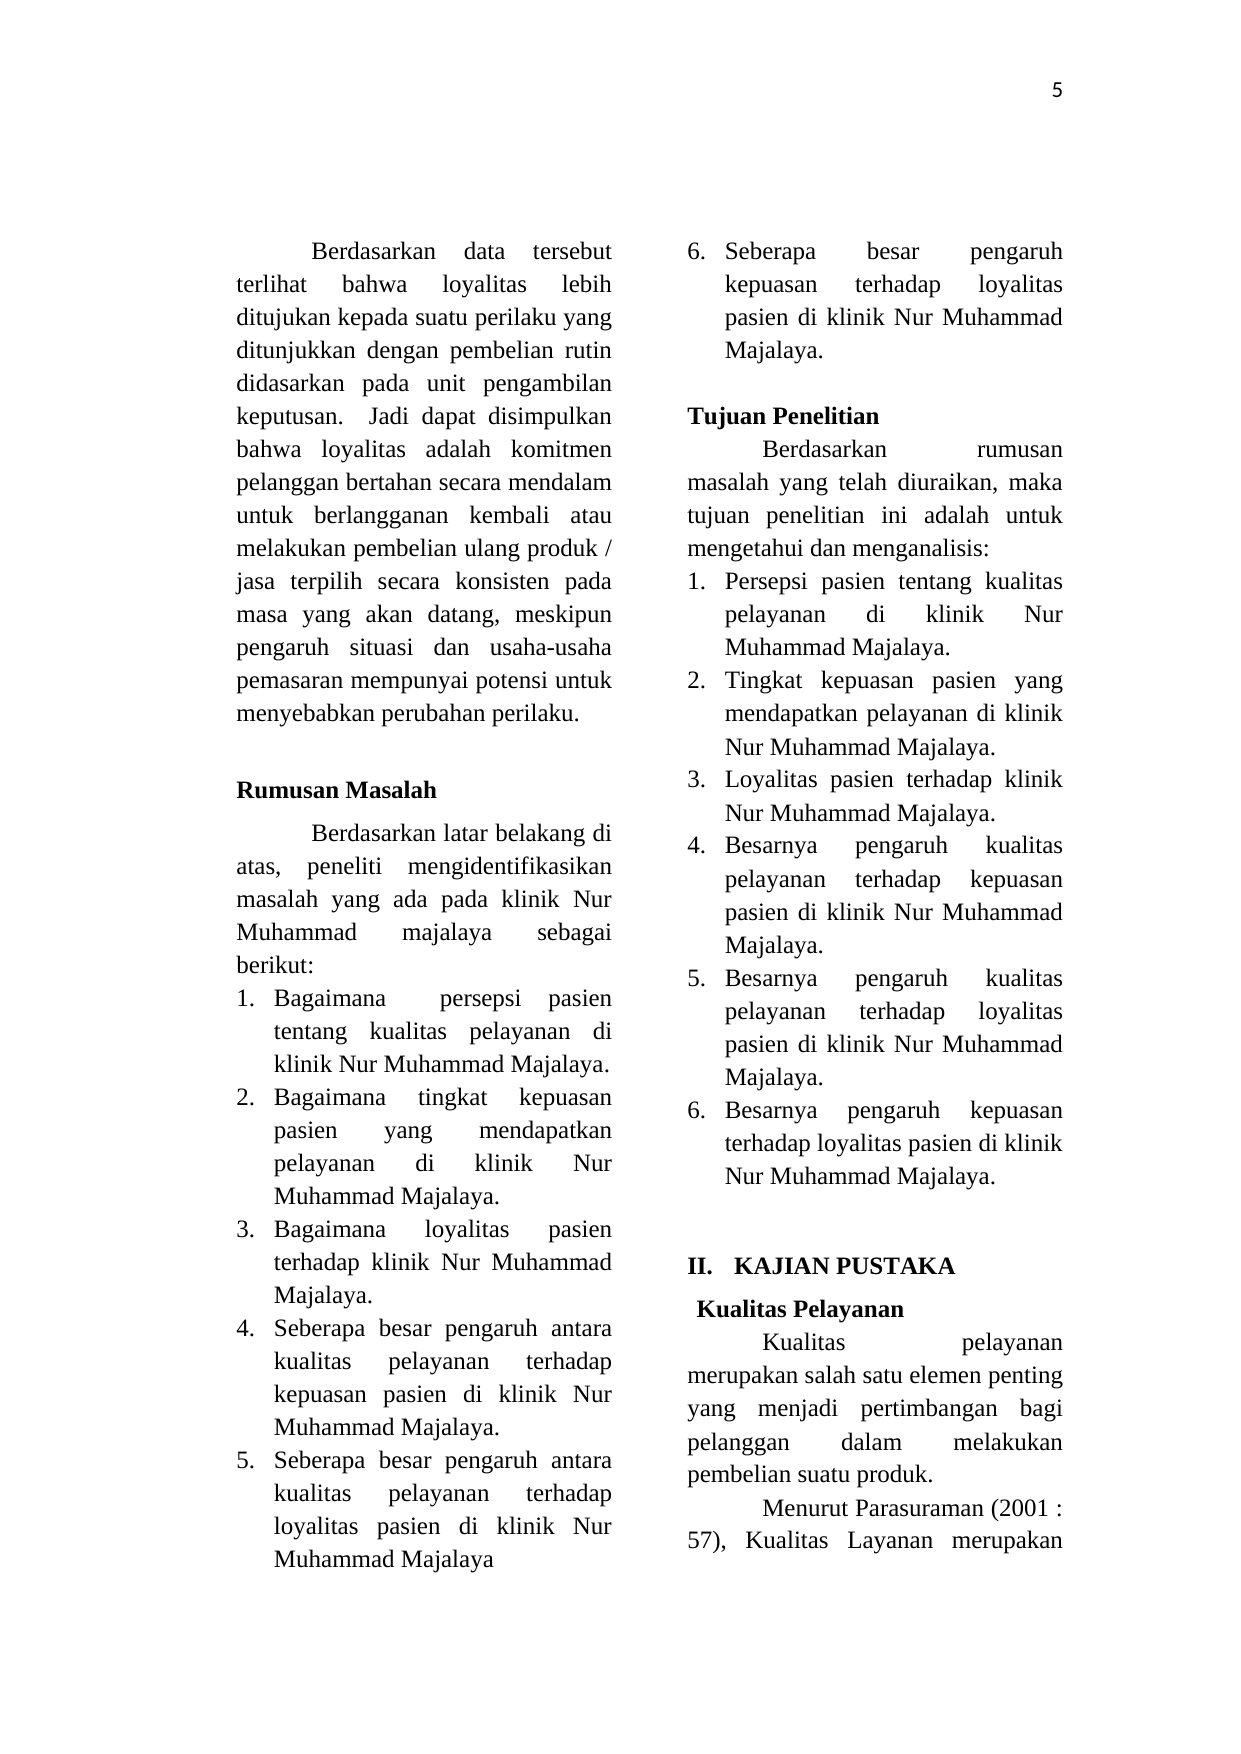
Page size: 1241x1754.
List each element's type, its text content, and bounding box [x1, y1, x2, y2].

list Bagaimana persepsi pasien tentang kualitas pelayanan di klinik Nur Muhammad Majalaya. [236, 983, 612, 1078]
list Seberapa besar pengaruh antara kualitas pelayanan terhadap loyalitas pasien di klinik Nur Muhammad Majalaya [236, 1445, 612, 1573]
text Berdasarkan rumusan masalah yang telah diuraikan, maka tujuan penelitian ini adalah untuk mengetahui dan menganalisis: [687, 434, 1063, 562]
text Tujuan Penelitian [687, 401, 1063, 430]
text Rumusan Masalah [236, 775, 612, 803]
list Besarnya pengaruh kepuasan terhadap loyalitas pasien di klinik Nur Muhammad Majalaya. [687, 1095, 1063, 1189]
text Kualitas pelayanan merupakan salah satu elemen penting yang menjadi pertimbangan bagi pelanggan dalam melakukan pembelian suatu produk. [687, 1327, 1063, 1488]
list Tingkat kepuasan pasien yang mendapatkan pelayanan di klinik Nur Muhammad Majalaya. [687, 666, 1063, 760]
text Berdasarkan data tersebut terlihat bahwa loyalitas lebih ditujukan kepada suatu perilaku yang ditunjukkan dengan pembelian rutin didasarkan pada unit pengambilan keputusan. Jadi dapat disimpulkan bahwa loyalitas adalah komitmen pelanggan bertahan secara mendalam untuk berlangganan kembali atau melakukan pembelian ulang produk / jasa terpilih secara konsisten pada masa yang akan datang, meskipun pengaruh situasi dan usaha-usaha pemasaran mempunyai potensi untuk menyebabkan perubahan perilaku. [236, 236, 612, 727]
list Bagaimana loyalitas pasien terhadap klinik Nur Muhammad Majalaya. [236, 1214, 612, 1309]
list Besarnya pengaruh kualitas pelayanan terhadap kepuasan pasien di klinik Nur Muhammad Majalaya. [687, 831, 1063, 958]
list Loyalitas pasien terhadap klinik Nur Muhammad Majalaya. [687, 764, 1063, 826]
list Seberapa besar pengaruh kepuasan terhadap loyalitas pasien di klinik Nur Muhammad Majalaya. [687, 236, 1063, 364]
list KAJIAN PUSTAKA [687, 1251, 1063, 1280]
list Seberapa besar pengaruh antara kualitas pelayanan terhadap kepuasan pasien di klinik Nur Muhammad Majalaya. [236, 1313, 612, 1441]
list Bagaimana tingkat kepuasan pasien yang mendapatkan pelayanan di klinik Nur Muhammad Majalaya. [236, 1082, 612, 1210]
list Persepsi pasien tentang kualitas pelayanan di klinik Nur Muhammad Majalaya. [687, 566, 1063, 661]
list Besarnya pengaruh kualitas pelayanan terhadap loyalitas pasien di klinik Nur Muhammad Majalaya. [687, 963, 1063, 1091]
text Kualitas Pelayanan [687, 1294, 1063, 1323]
text Berdasarkan latar belakang di atas, peneliti mengidentifikasikan masalah yang ada pada klinik Nur Muhammad majalaya sebagai berikut: [236, 818, 612, 979]
